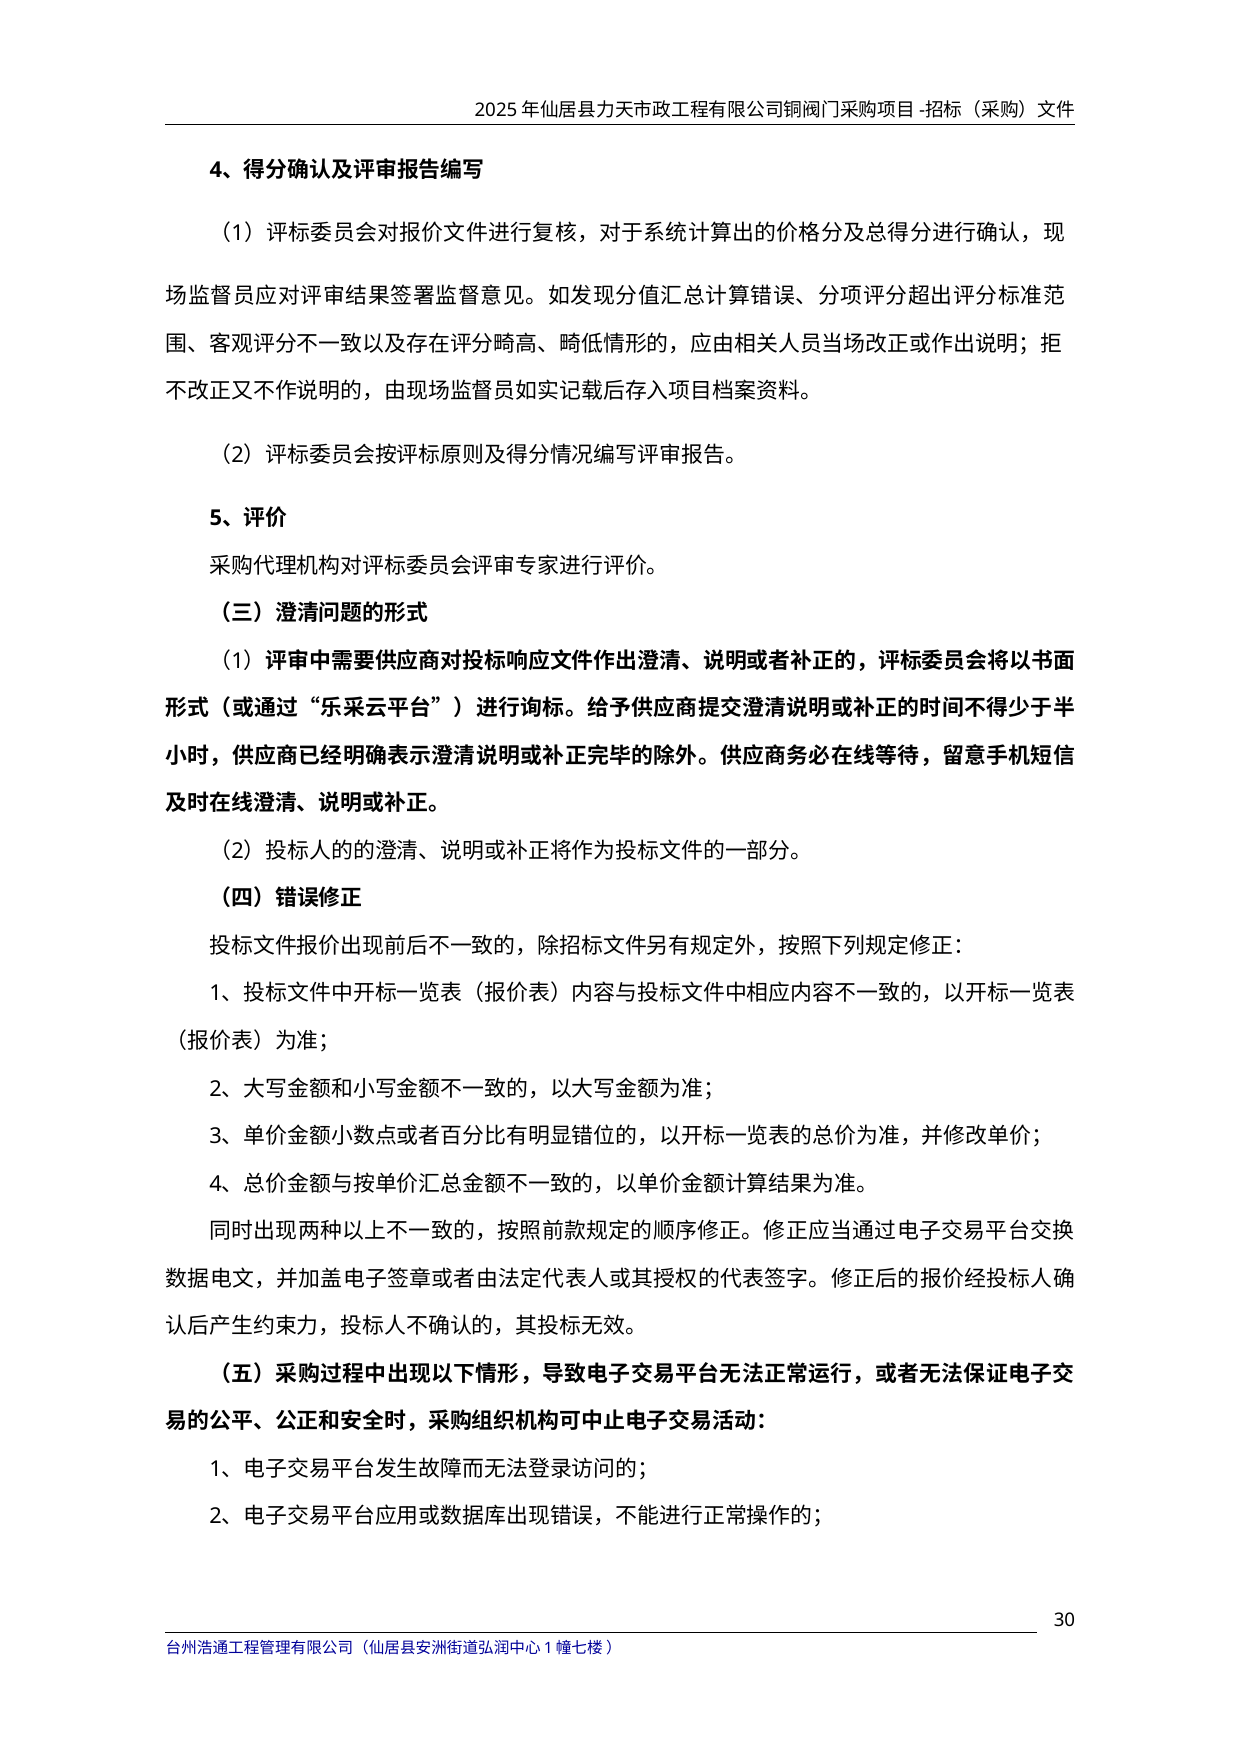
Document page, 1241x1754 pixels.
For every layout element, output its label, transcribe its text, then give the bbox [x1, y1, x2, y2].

text （五）采购过程中出现以下情形，导致电子交易平台无法正常运行，或者无法保证电子交易的公平、公正和安全时，采购组织机构可中止电子交易活动： [165, 1356, 1075, 1435]
text （1）评审中需要供应商对投标响应文件作出澄清、说明或者补正的，评标委员会将以书面形式（或通过“乐采云平台”）进行询标。给予供应商提交澄清说明或补正的时间不得少于半小时，供应商已经明确表示澄清说明或补正完毕的除外。供应商务必在线等待，留意手机短信，及时在线澄清、说明或补正。 [165, 643, 1075, 817]
text 1、电子交易平台发生故障而无法登录访问的； [165, 1451, 1075, 1483]
text （三）澄清问题的形式 [165, 595, 1075, 627]
text 4、总价金额与按单价汇总金额不一致的，以单价金额计算结果为准。 [165, 1166, 1075, 1197]
text 1、投标文件中开标一览表（报价表）内容与投标文件中相应内容不一致的，以开标一览表（报价表）为准； [165, 975, 1075, 1055]
text 2、电子交易平台应用或数据库出现错误，不能进行正常操作的； [165, 1498, 1075, 1530]
text 投标文件报价出现前后不一致的，除招标文件另有规定外，按照下列规定修正： [165, 928, 1075, 959]
text 同时出现两种以上不一致的，按照前款规定的顺序修正。修正应当通过电子交易平台交换数据电文，并加盖电子签章或者由法定代表人或其授权的代表签字。修正后的报价经投标人确认后产生约束力，投标人不确认的，其投标无效。 [165, 1213, 1075, 1340]
text 采购代理机构对评标委员会评审专家进行评价。 [165, 548, 1066, 579]
text 5、评价 [165, 500, 1075, 532]
text （1）评标委员会对报价文件进行复核，对于系统计算出的价格分及总得分进行确认，现场监督员应对评审结果签署监督意见。如发现分值汇总计算错误、分项评分超出评分标准范围、客观评分不一致以及存在评分畸高、畸低情形的，应由相关人员当场改正或作出说明；拒不改正又不作说明的，由现场监督员如实记载后存入项目档案资料。 [165, 199, 1066, 405]
text 2、大写金额和小写金额不一致的，以大写金额为准； [165, 1071, 1075, 1102]
text （四）错误修正 [165, 880, 1075, 912]
text （2）评标委员会按评标原则及得分情况编写评审报告。 [165, 421, 1066, 484]
text （2）投标人的的澄清、说明或补正将作为投标文件的一部分。 [165, 833, 1075, 864]
text 4、得分确认及评审报告编写 [165, 152, 1075, 183]
text 3、单价金额小数点或者百分比有明显错位的，以开标一览表的总价为准，并修改单价； [165, 1118, 1075, 1150]
